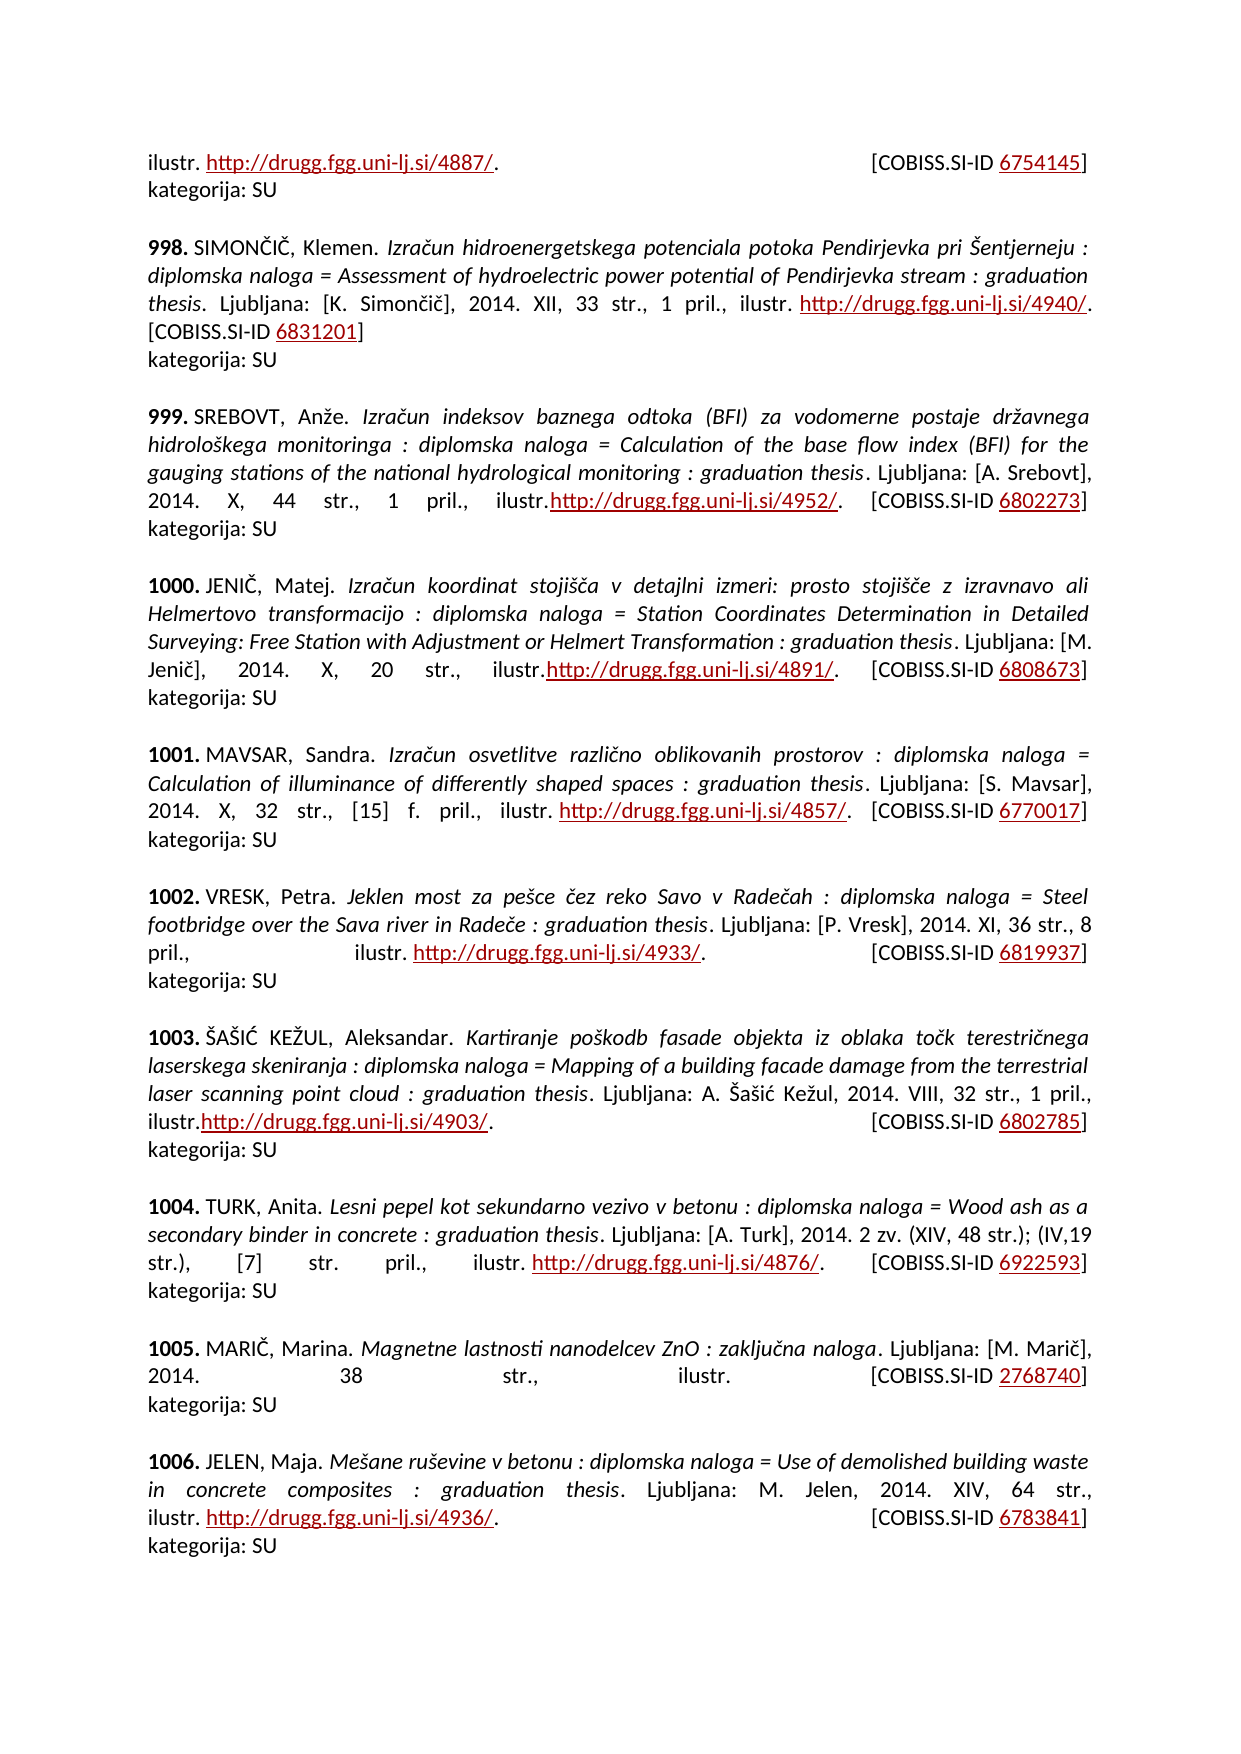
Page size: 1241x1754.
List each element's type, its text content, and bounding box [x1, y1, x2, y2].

text 999. SREBOVT, Anže. Izračun indeksov baznega odtoka (BFI) za vodomerne postaje državnega hidrološkega monitoringa : diplomska naloga = Calculation of the base flow index (BFI) for the gauging stations of the national hydrological monitoring : graduation thesis. Ljubljana: [A. Srebovt], 2014. X, 44 str., 1 pril., ilustr.http://drugg.fgg.uni-lj.si/4952/. [COBISS.SI-ID 6802273] kategorija: SU [148, 402, 1093, 542]
text 1004. TURK, Anita. Lesni pepel kot sekundarno vezivo v betonu : diplomska naloga = Wood ash as a secondary binder in concrete : graduation thesis. Ljubljana: [A. Turk], 2014. 2 zv. (XIV, 48 str.); (IV,19 str.), [7] str. pril., ilustr. http://drugg.fgg.uni-lj.si/4876/. [COBISS.SI-ID 6922593] kategorija: SU [148, 1192, 1093, 1304]
text 1001. MAVSAR, Sandra. Izračun osvetlitve različno oblikovanih prostorov : diplomska naloga = Calculation of illuminance of differently shaped spaces : graduation thesis. Ljubljana: [S. Mavsar], 2014. X, 32 str., [15] f. pril., ilustr. http://drugg.fgg.uni-lj.si/4857/. [COBISS.SI-ID 6770017] kategorija: SU [148, 741, 1093, 853]
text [148, 148, 1093, 204]
text 1003. ŠAŠIĆ KEŽUL, Aleksandar. Kartiranje poškodb fasade objekta iz oblaka točk terestričnega laserskega skeniranja : diplomska naloga = Mapping of a building facade damage from the terrestrial laser scanning point cloud : graduation thesis. Ljubljana: A. Šašić Kežul, 2014. VIII, 32 str., 1 pril., ilustr.http://drugg.fgg.uni-lj.si/4903/. [COBISS.SI-ID 6802785] kategorija: SU [148, 1023, 1093, 1163]
text 1005. MARIČ, Marina. Magnetne lastnosti nanodelcev ZnO : zaključna naloga. Ljubljana: [M. Marič], 2014. 38 str., ilustr. [COBISS.SI-ID 2768740] kategorija: SU [148, 1334, 1093, 1418]
text 1000. JENIČ, Matej. Izračun koordinat stojišča v detajlni izmeri: prosto stojišče z izravnavo ali Helmertovo transformacijo : diplomska naloga = Station Coordinates Determination in Detailed Surveying: Free Station with Adjustment or Helmert Transformation : graduation thesis. Ljubljana: [M. Jenič], 2014. X, 20 str., ilustr.http://drugg.fgg.uni-lj.si/4891/. [COBISS.SI-ID 6808673] kategorija: SU [148, 571, 1093, 711]
text 998. SIMONČIČ, Klemen. Izračun hidroenergetskega potenciala potoka Pendirjevka pri Šentjerneju : diplomska naloga = Assessment of hydroelectric power potential of Pendirjevka stream : graduation thesis. Ljubljana: [K. Simončič], 2014. XII, 33 str., 1 pril., ilustr. http://drugg.fgg.uni-lj.si/4940/. [COBISS.SI-ID 6831201] kategorija: SU [148, 233, 1093, 373]
text 1006. JELEN, Maja. Mešane ruševine v betonu : diplomska naloga = Use of demolished building waste in concrete composites : graduation thesis. Ljubljana: M. Jelen, 2014. XIV, 64 str., ilustr. http://drugg.fgg.uni-lj.si/4936/. [COBISS.SI-ID 6783841] kategorija: SU [148, 1447, 1093, 1559]
text 1002. VRESK, Petra. Jeklen most za pešce čez reko Savo v Radečah : diplomska naloga = Steel footbridge over the Sava river in Radeče : graduation thesis. Ljubljana: [P. Vresk], 2014. XI, 36 str., 8 pril., ilustr. http://drugg.fgg.uni-lj.si/4933/. [COBISS.SI-ID 6819937] kategorija: SU [148, 882, 1093, 994]
